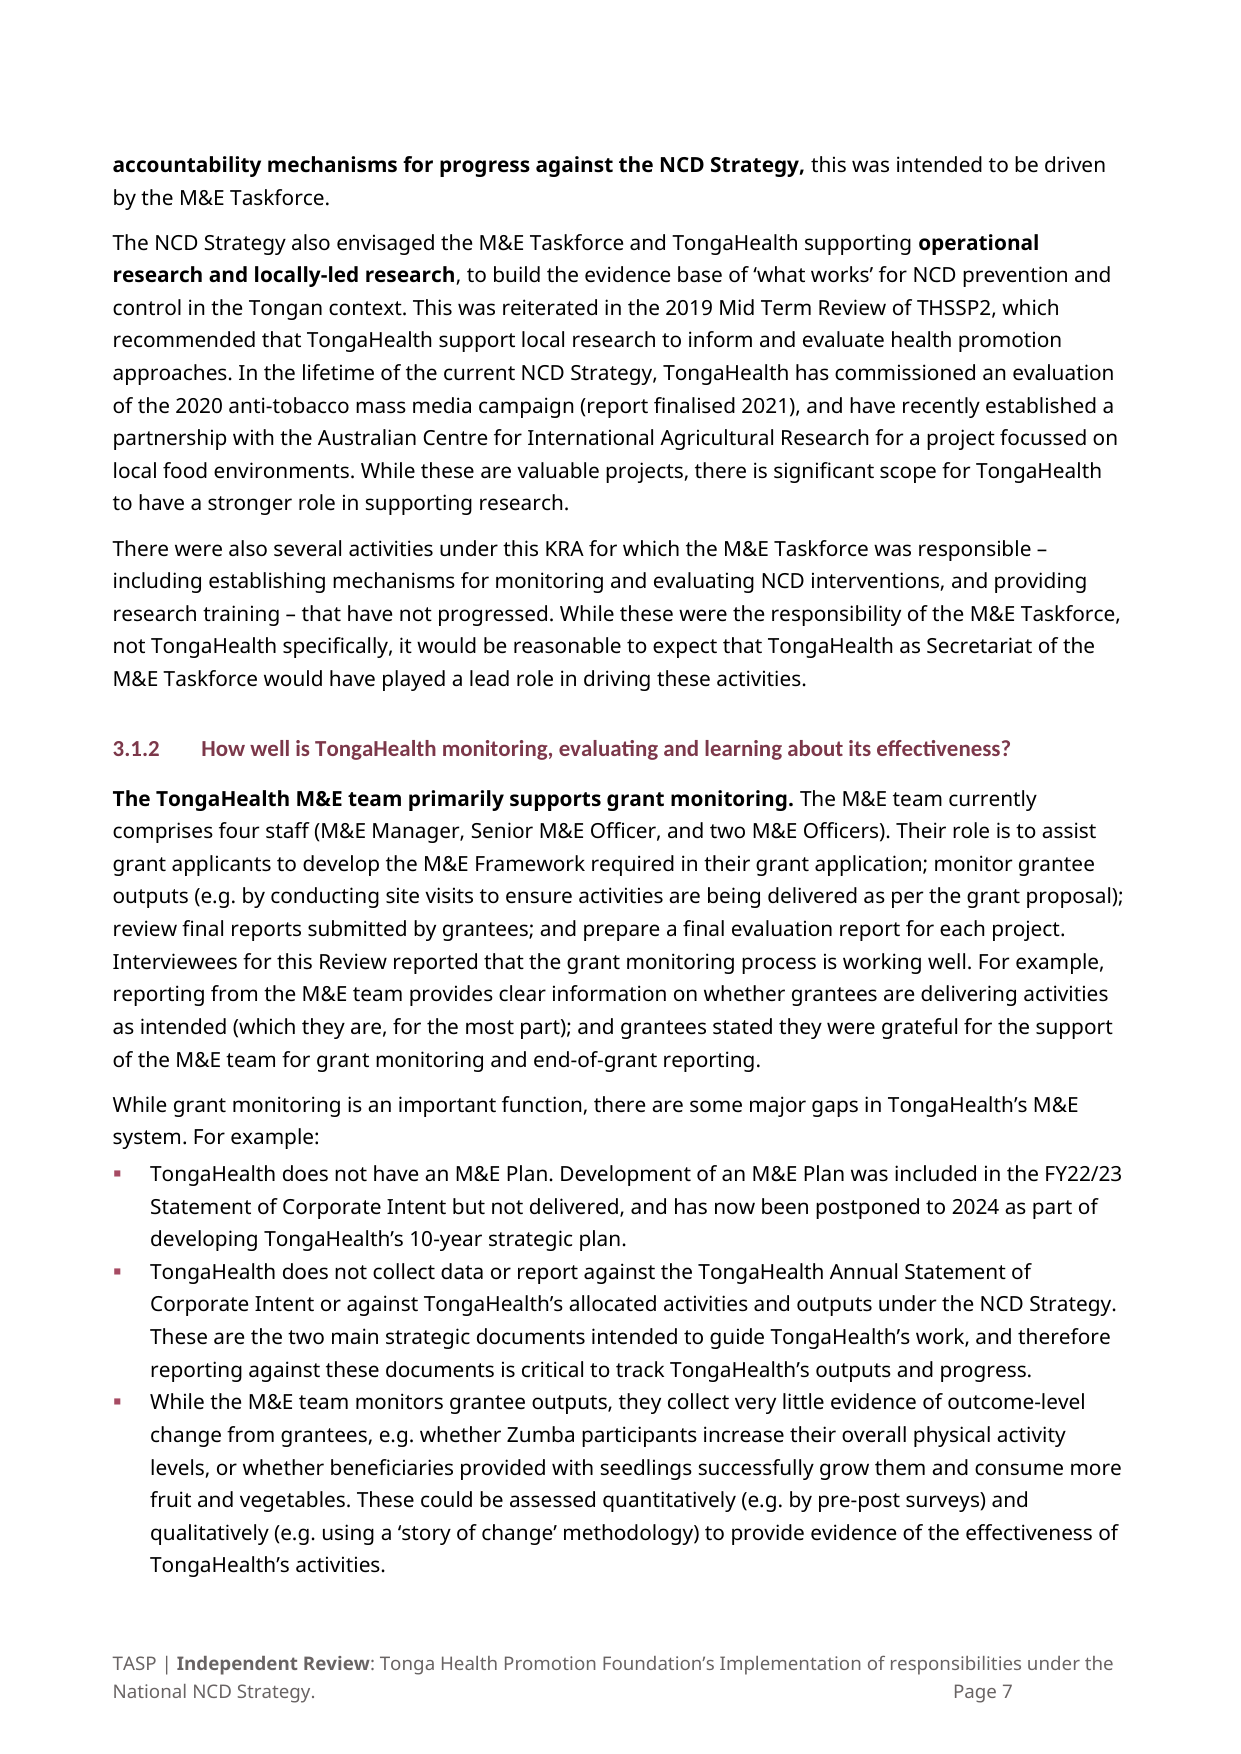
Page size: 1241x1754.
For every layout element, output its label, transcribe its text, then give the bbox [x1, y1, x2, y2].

list While the M&E team monitors grantee outputs, they collect very little evidence of outcome-level change from grantees, e.g. whether Zumba participants increase their overall physical activity levels, or whether beneficiaries provided with seedlings successfully grow them and consume more fruit and vegetables. These could be assessed quantitatively (e.g. by pre-post surveys) and qualitatively (e.g. using a ‘story of change’ methodology) to provide evidence of the effectiveness of TongaHealth’s activities. [112, 1387, 1128, 1579]
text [112, 150, 1128, 211]
text While grant monitoring is an important function, there are some major gaps in TongaHealth’s M&E system. For example: [112, 1090, 1128, 1151]
text There were also several activities under this KRA for which the M&E Taskforce was responsible – including establishing mechanisms for monitoring and evaluating NCD interventions, and providing research training – that have not progressed. While these were the responsibility of the M&E Taskforce, not TongaHealth specifically, it would be reasonable to expect that TongaHealth as Secretariat of the M&E Taskforce would have played a lead role in driving these activities. [112, 534, 1128, 692]
text The NCD Strategy also envisaged the M&E Taskforce and TongaHealth supporting operational research and locally-led research, to build the evidence base of ‘what works’ for NCD prevention and control in the Tongan context. This was reiterated in the 2019 Mid Term Review of THSSP2, which recommended that TongaHealth support local research to inform and evaluate health promotion approaches. In the lifetime of the current NCD Strategy, TongaHealth has commissioned an evaluation of the 2020 anti-tobacco mass media campaign (report finalised 2021), and have recently established a partnership with the Australian Centre for International Agricultural Research for a project focussed on local food environments. While these are valuable projects, there is significant scope for TongaHealth to have a stronger role in supporting research. [112, 228, 1128, 517]
text The TongaHealth M&E team primarily supports grant monitoring. The M&E team currently comprises four staff (M&E Manager, Senior M&E Officer, and two M&E Officers). Their role is to assist grant applicants to develop the M&E Framework required in their grant application; monitor grantee outputs (e.g. by conducting site visits to ensure activities are being delivered as per the grant proposal); review final reports submitted by grantees; and prepare a final evaluation report for each project. Interviewees for this Review reported that the grant monitoring process is working well. For example, reporting from the M&E team provides clear information on whether grantees are delivering activities as intended (which they are, for the most part); and grantees stated they were grateful for the support of the M&E team for grant monitoring and end-of-grant reporting. [112, 784, 1128, 1073]
list TongaHealth does not have an M&E Plan. Development of an M&E Plan was included in the FY22/23 Statement of Corporate Intent but not delivered, and has now been postponed to 2024 as part of developing TongaHealth’s 10-year strategic plan. [112, 1159, 1128, 1253]
list TongaHealth does not collect data or report against the TongaHealth Annual Statement of Corporate Intent or against TongaHealth’s allocated activities and outputs under the NCD Strategy. These are the two main strategic documents intended to guide TongaHealth’s work, and therefore reporting against these documents is critical to track TongaHealth’s outputs and progress. [112, 1257, 1128, 1383]
subtitle How well is TongaHealth monitoring, evaluating and learning about its effectiveness? [112, 722, 1128, 765]
